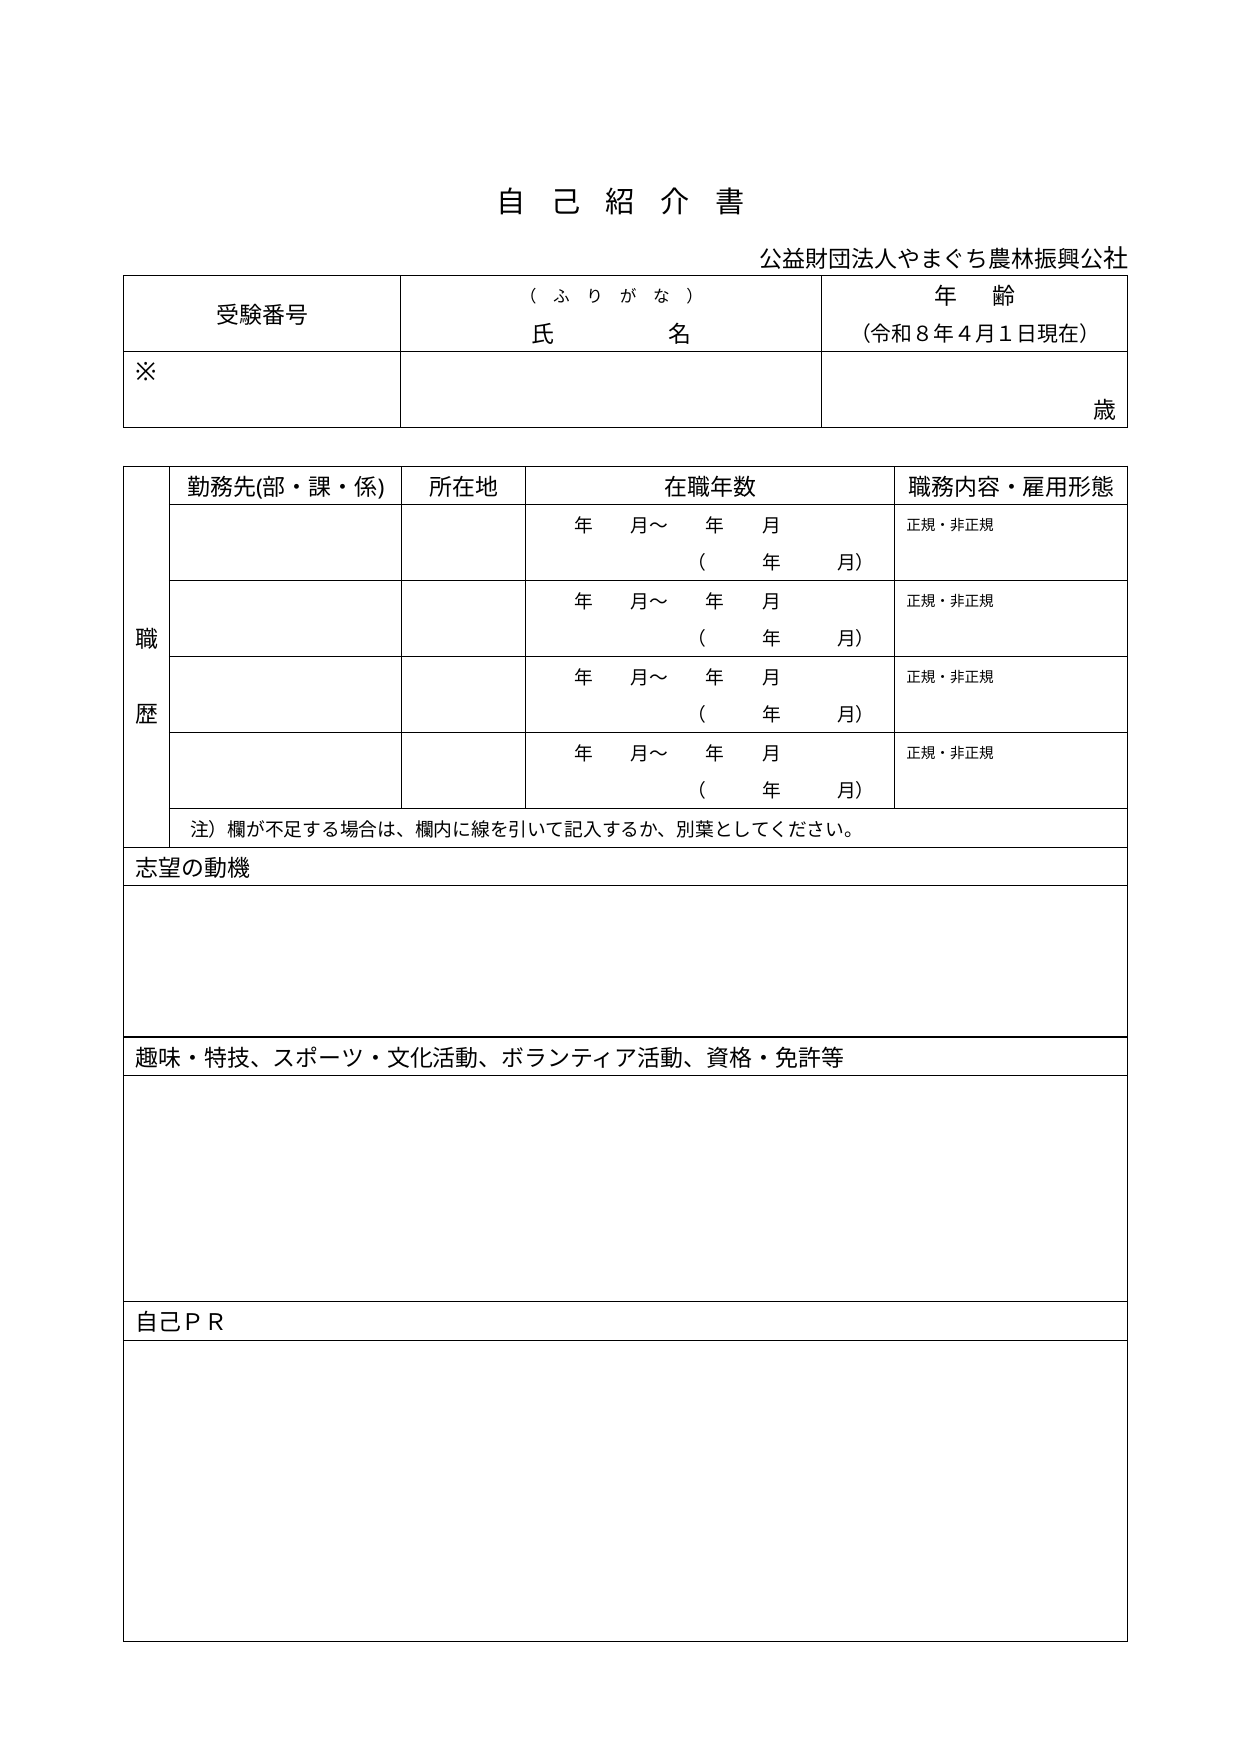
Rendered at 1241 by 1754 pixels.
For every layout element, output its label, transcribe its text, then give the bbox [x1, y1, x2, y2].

table_cell 年 月～ 年 月 （ 年 月） [526, 657, 894, 732]
table_header 職務内容・雇用形態 [895, 467, 1127, 504]
table_cell [402, 505, 525, 580]
table_header 職 歴 [124, 467, 169, 847]
table_cell [170, 657, 401, 732]
table_header 在職年数 [526, 467, 894, 504]
text 自己紹介書 [112, 162, 1128, 237]
table_cell [124, 1341, 1127, 1641]
table_cell 自己ＰＲ [124, 1302, 1127, 1339]
table_cell 注）欄が不足する場合は、欄内に線を引いて記入するか、別葉としてください。 [170, 809, 1127, 847]
table_cell 志望の動機 [124, 848, 1127, 885]
table_cell [401, 352, 821, 427]
table_cell [402, 657, 525, 732]
table_cell 歳 [822, 352, 1127, 427]
table_header （ ふ り が な ） 氏 名 [401, 276, 821, 351]
table_header 勤務先(部・課・係) [170, 467, 401, 504]
table_header 受験番号 [124, 276, 400, 351]
table_cell 年 月～ 年 月 （ 年 月） [526, 505, 894, 580]
text 公益財団法人やまぐち農林振興公社 [112, 237, 1128, 275]
table_cell 正規・非正規 [895, 581, 1127, 656]
table_cell [170, 733, 401, 808]
table_cell 正規・非正規 [895, 505, 1127, 580]
table_cell 趣味・特技、スポーツ・文化活動、ボランティア活動、資格・免許等 [124, 1038, 1127, 1075]
table_cell [170, 581, 401, 656]
table_cell [124, 886, 1127, 1036]
table_cell ※ [124, 352, 400, 427]
table_cell [170, 505, 401, 580]
table_header 年 齢 （令和８年４月１日現在） [822, 276, 1127, 351]
table_cell [402, 581, 525, 656]
table_cell [402, 733, 525, 808]
table_header 所在地 [402, 467, 525, 504]
table_cell [124, 1076, 1127, 1301]
table_cell 年 月～ 年 月 （ 年 月） [526, 733, 894, 808]
table_cell 正規・非正規 [895, 733, 1127, 808]
table_cell 年 月～ 年 月 （ 年 月） [526, 581, 894, 656]
table_cell 正規・非正規 [895, 657, 1127, 732]
